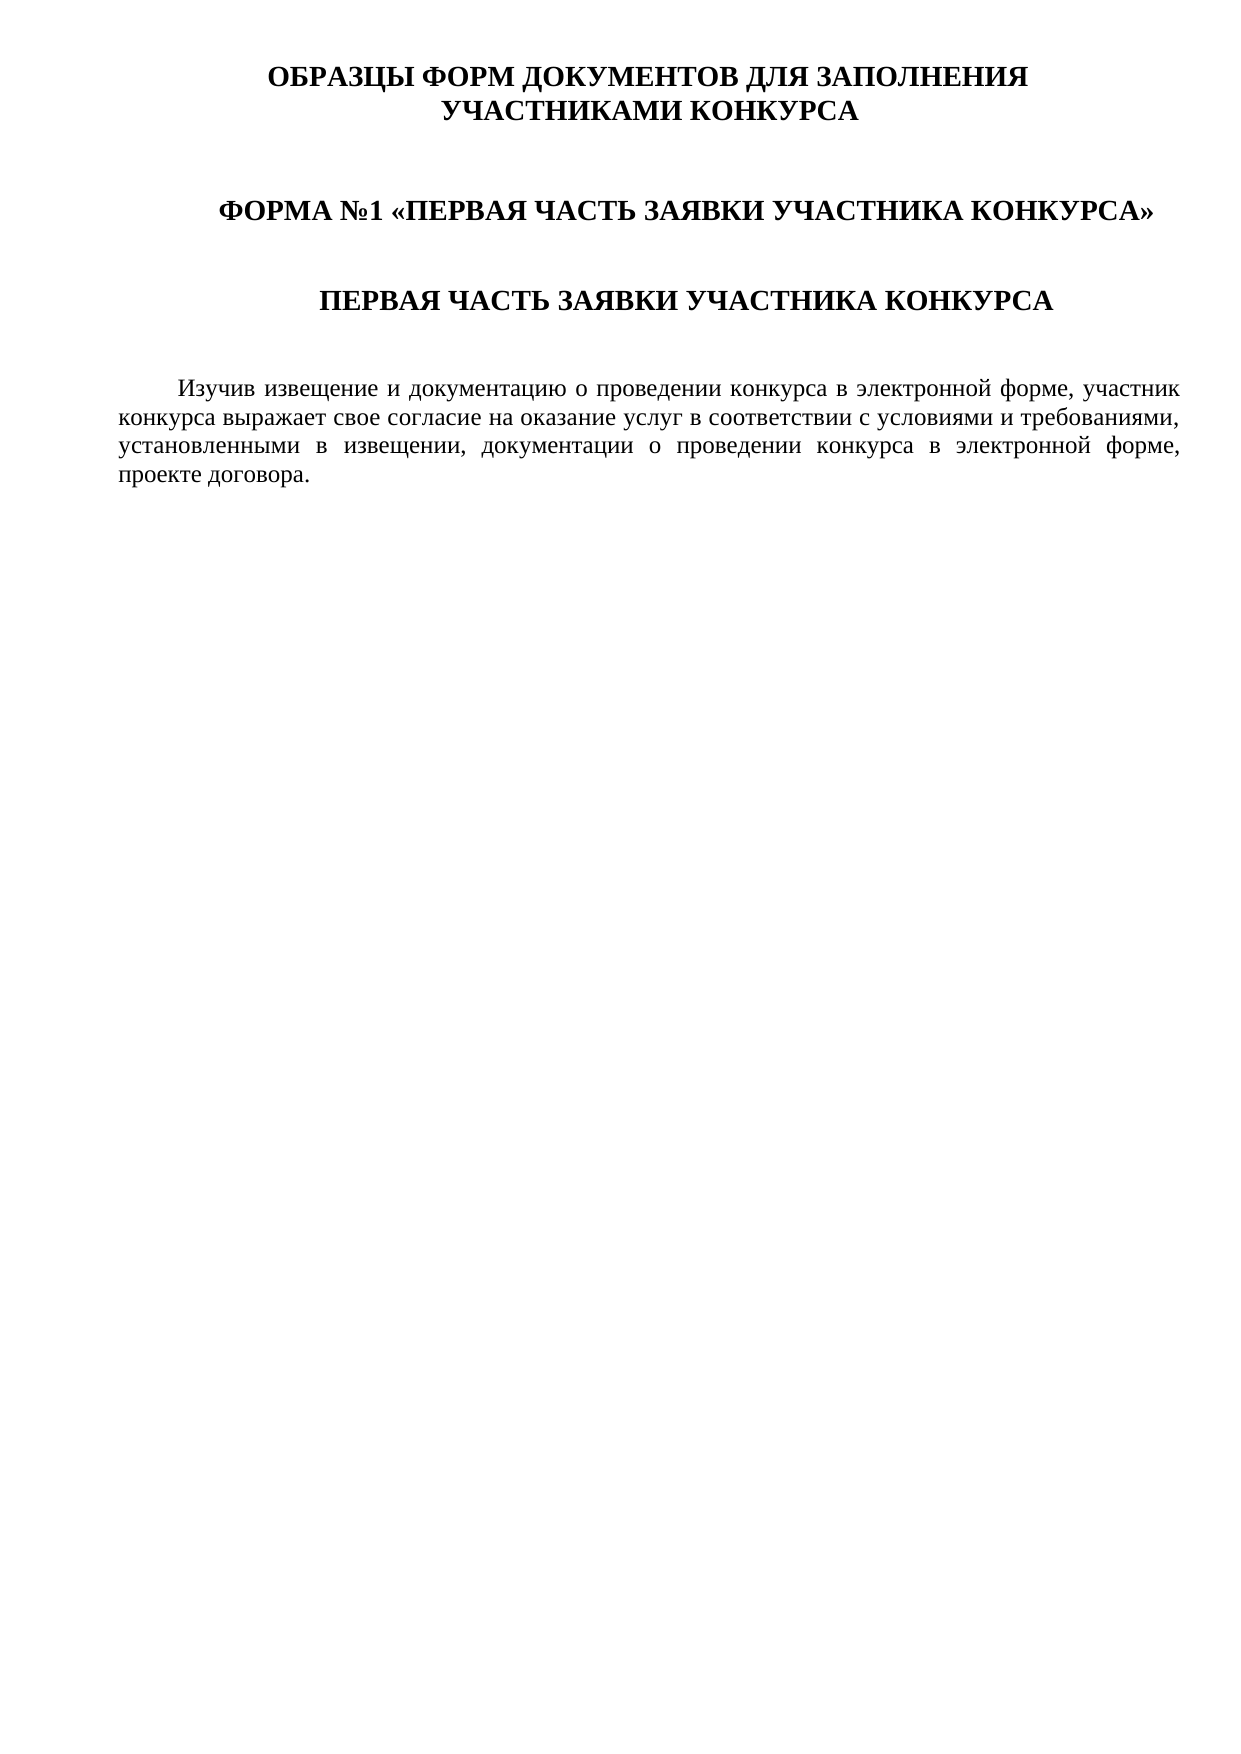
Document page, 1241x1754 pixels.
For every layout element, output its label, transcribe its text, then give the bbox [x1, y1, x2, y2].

text Изучив извещение и документацию о проведении конкурса в электронной форме, участник конкурса выражает свое согласие на оказание услуг в соответствии с условиями и требованиями, установленными в извещении, документации о проведении конкурса в электронной форме, проекте договора. [118, 373, 1181, 488]
text ОБРАЗЦЫ ФОРМ ДОКУМЕНТОВ ДЛЯ ЗАПОЛНЕНИЯ [118, 59, 1103, 93]
text УЧАСТНИКАМИ КОНКУРСА [118, 93, 1181, 126]
text ФОРМА №1 «ПЕРВАЯ ЧАСТЬ ЗАЯВКИ УЧАСТНИКА КОНКУРСА» [118, 193, 1181, 227]
text ПЕРВАЯ ЧАСТЬ ЗАЯВКИ УЧАСТНИКА КОНКУРСА [118, 283, 1181, 316]
